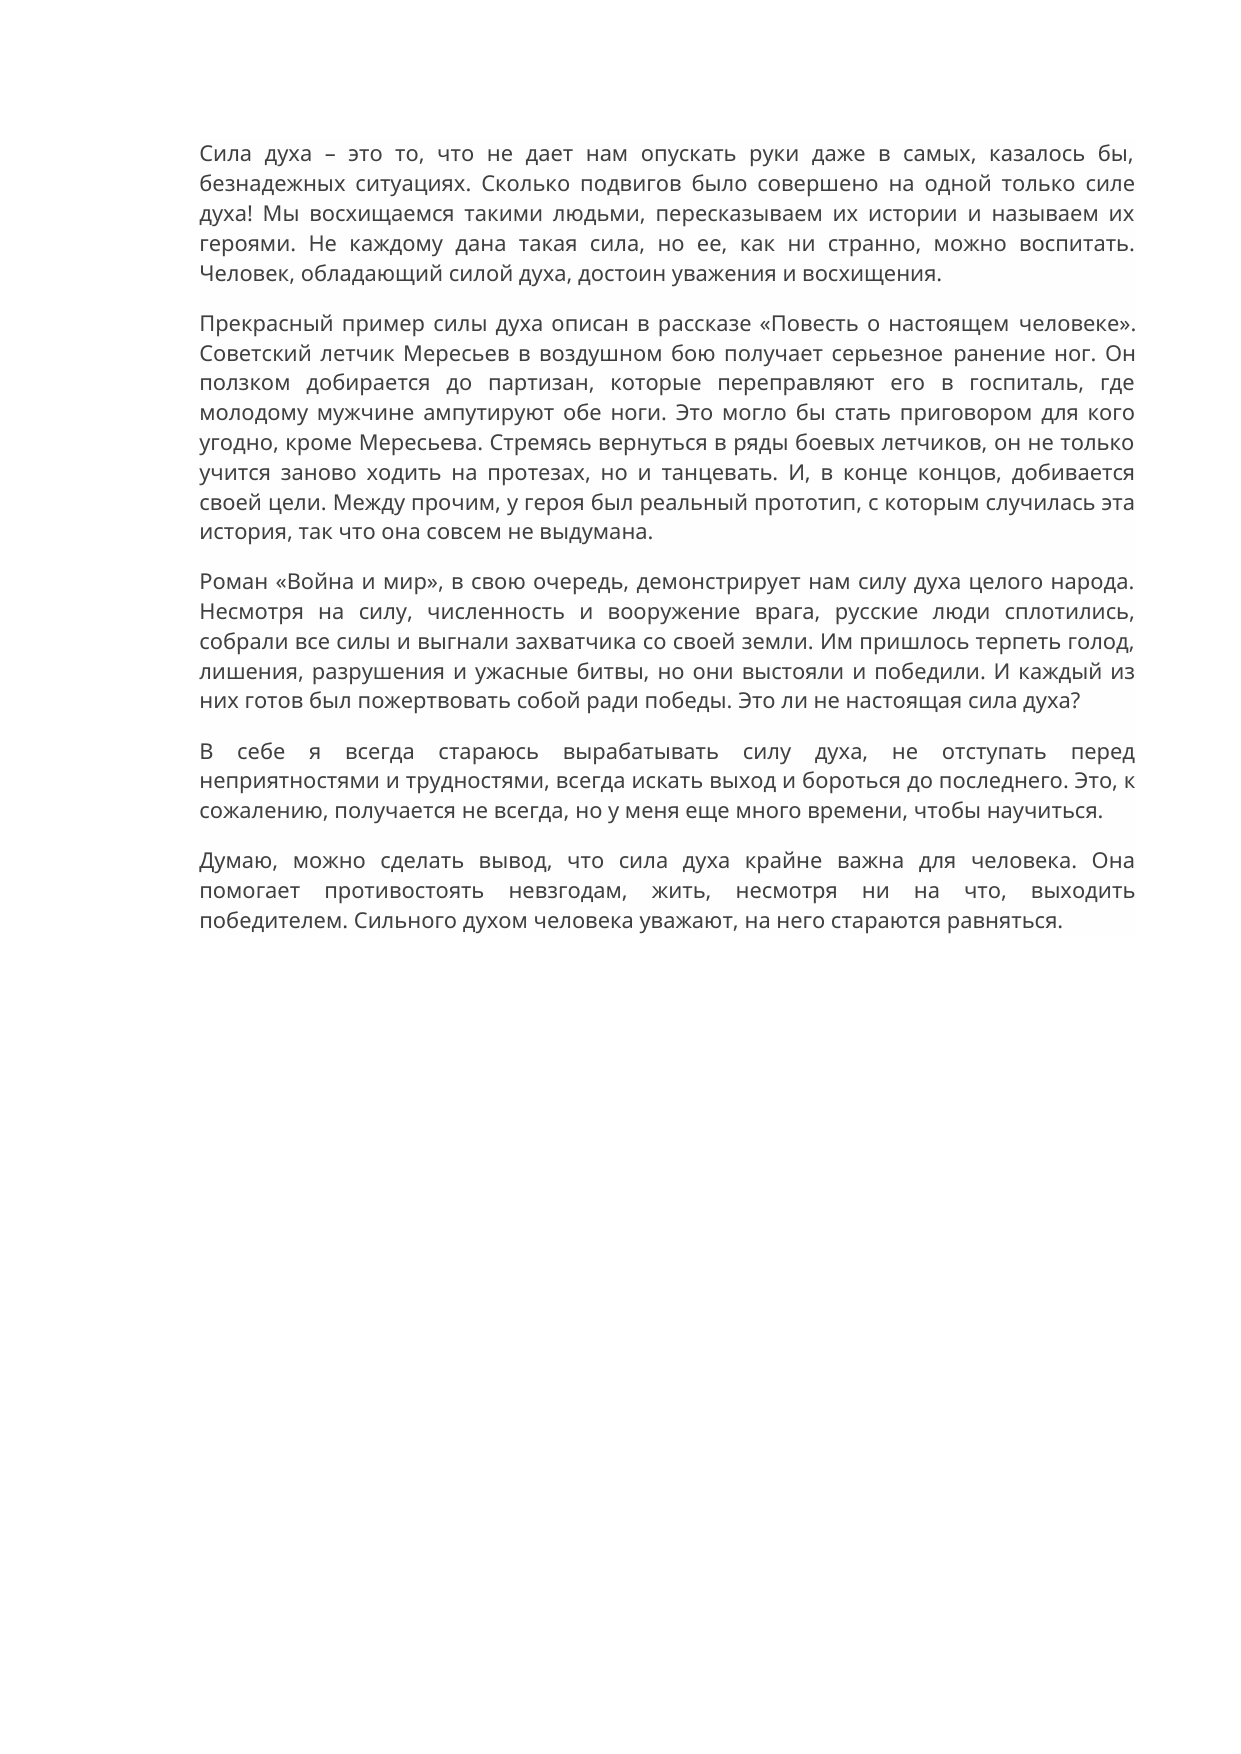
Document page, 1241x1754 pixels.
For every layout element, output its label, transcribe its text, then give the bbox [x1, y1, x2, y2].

text В себе я всегда стараюсь вырабатывать силу духа, не отступать перед неприятностями и трудностями, всегда искать выход и бороться до последнего. Это, к сожалению, получается не всегда, но у меня еще много времени, чтобы научиться. [199, 736, 1136, 825]
text Прекрасный пример силы духа описан в рассказе «Повесть о настоящем человеке». Советский летчик Мересьев в воздушном бою получает серьезное ранение ног. Он ползком добирается до партизан, которые переправляют его в госпиталь, где молодому мужчине ампутируют обе ноги. Это могло бы стать приговором для кого угодно, кроме Мересьева. Стремясь вернуться в ряды боевых летчиков, он не только учится заново ходить на протезах, но и танцевать. И, в конце концов, добивается своей цели. Между прочим, у героя был реальный прототип, с которым случилась эта история, так что она совсем не выдумана. [199, 308, 1136, 546]
text Думаю, можно сделать вывод, что сила духа крайне важна для человека. Она помогает противостоять невзгодам, жить, несмотря ни на что, выходить победителем. Сильного духом человека уважают, на него стараются равняться. [199, 845, 1136, 935]
text Роман «Война и мир», в свою очередь, демонстрирует нам силу духа целого народа. Несмотря на силу, численность и вооружение врага, русские люди сплотились, собрали все силы и выгнали захватчика со своей земли. Им пришлось терпеть голод, лишения, разрушения и ужасные битвы, но они выстояли и победили. И каждый из них готов был пожертвовать собой ради победы. Это ли не настоящая сила духа? [199, 566, 1136, 715]
text Сила духа – это то, что не дает нам опускать руки даже в самых, казалось бы, безнадежных ситуациях. Сколько подвигов было совершено на одной только силе духа! Мы восхищаемся такими людьми, пересказываем их истории и называем их героями. Не каждому дана такая сила, но ее, как ни странно, можно воспитать. Человек, обладающий силой духа, достоин уважения и восхищения. [199, 138, 1136, 287]
